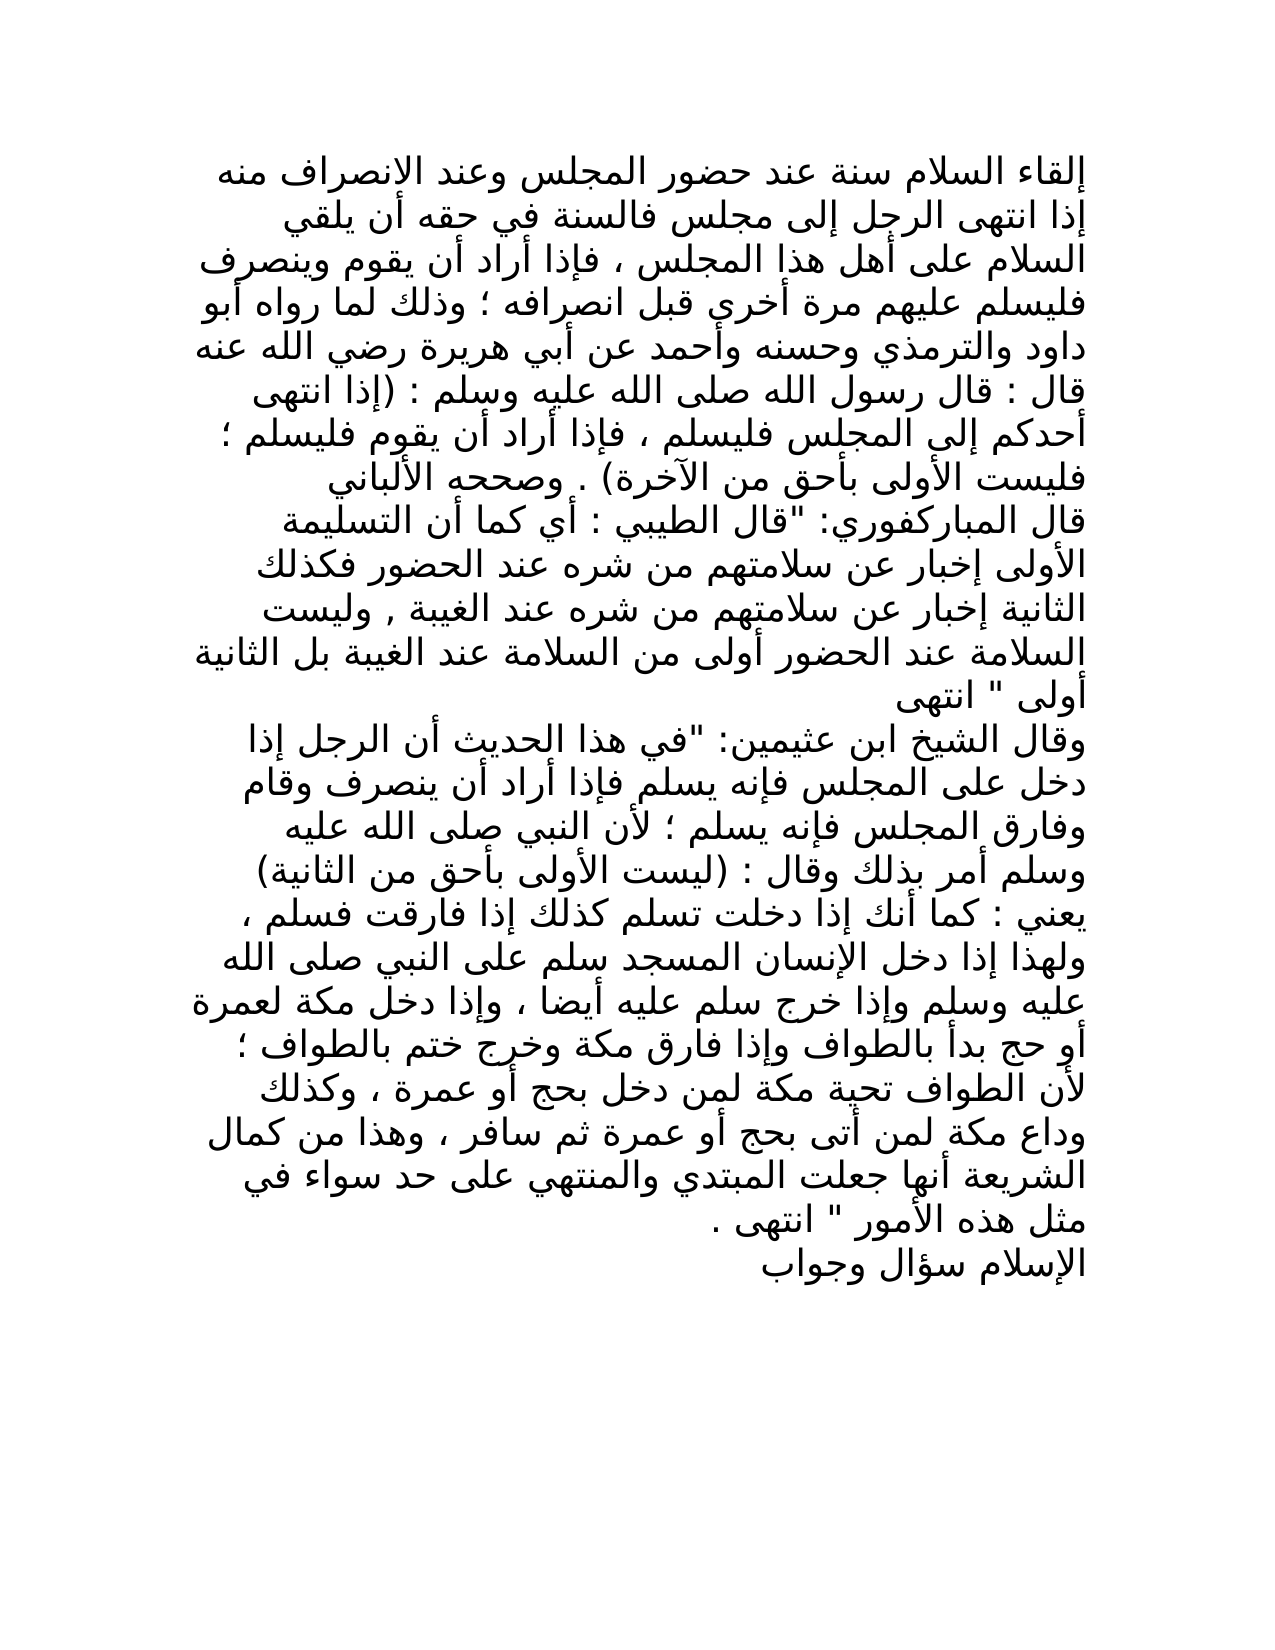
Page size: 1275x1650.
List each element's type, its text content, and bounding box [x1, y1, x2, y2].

text وقال الشيخ ابن عثيمين: "في هذا الحديث أن الرجل إذا دخل على المجلس فإنه يسلم فإذا أراد أن ينصرف وقام وفارق المجلس فإنه يسلم ؛ لأن النبي صلى الله عليه وسلم أمر بذلك وقال : (ليست الأولى بأحق من الثانية) يعني : كما أنك إذا دخلت تسلم كذلك إذا فارقت فسلم ، ولهذا إذا دخل الإنسان المسجد سلم على النبي صلى الله عليه وسلم وإذا خرج سلم عليه أيضا ، وإذا دخل مكة لعمرة أو حج بدأ بالطواف وإذا فارق مكة وخرج ختم بالطواف ؛ لأن الطواف تحية مكة لمن دخل بحج أو عمرة ، وكذلك وداع مكة لمن أتى بحج أو عمرة ثم سافر ، وهذا من كمال الشريعة أنها جعلت المبتدي والمنتهي على حد سواء في مثل هذه الأمور " انتهى . [187, 717, 1087, 1241]
text الإسلام سؤال وجواب [187, 1241, 1087, 1285]
text قال المباركفوري: "قال الطيبي : أي كما أن التسليمة الأولى إخبار عن سلامتهم من شره عند الحضور فكذلك الثانية إخبار عن سلامتهم من شره عند الغيبة , وليست السلامة عند الحضور أولى من السلامة عند الغيبة بل الثانية أولى " انتهى [187, 499, 1087, 717]
text إذا انتهى الرجل إلى مجلس فالسنة في حقه أن يلقي السلام على أهل هذا المجلس ، فإذا أراد أن يقوم وينصرف فليسلم عليهم مرة أخرى قبل انصرافه ؛ وذلك لما رواه أبو داود والترمذي وحسنه وأحمد عن أبي هريرة رضي الله عنه قال : قال رسول الله صلى الله عليه وسلم : (إذا انتهى أحدكم إلى المجلس فليسلم ، فإذا أراد أن يقوم فليسلم ؛ فليست الأولى بأحق من الآخرة) . وصححه الألباني [187, 194, 1087, 499]
text إلقاء السلام سنة عند حضور المجلس وعند الانصراف منه [187, 150, 1087, 194]
